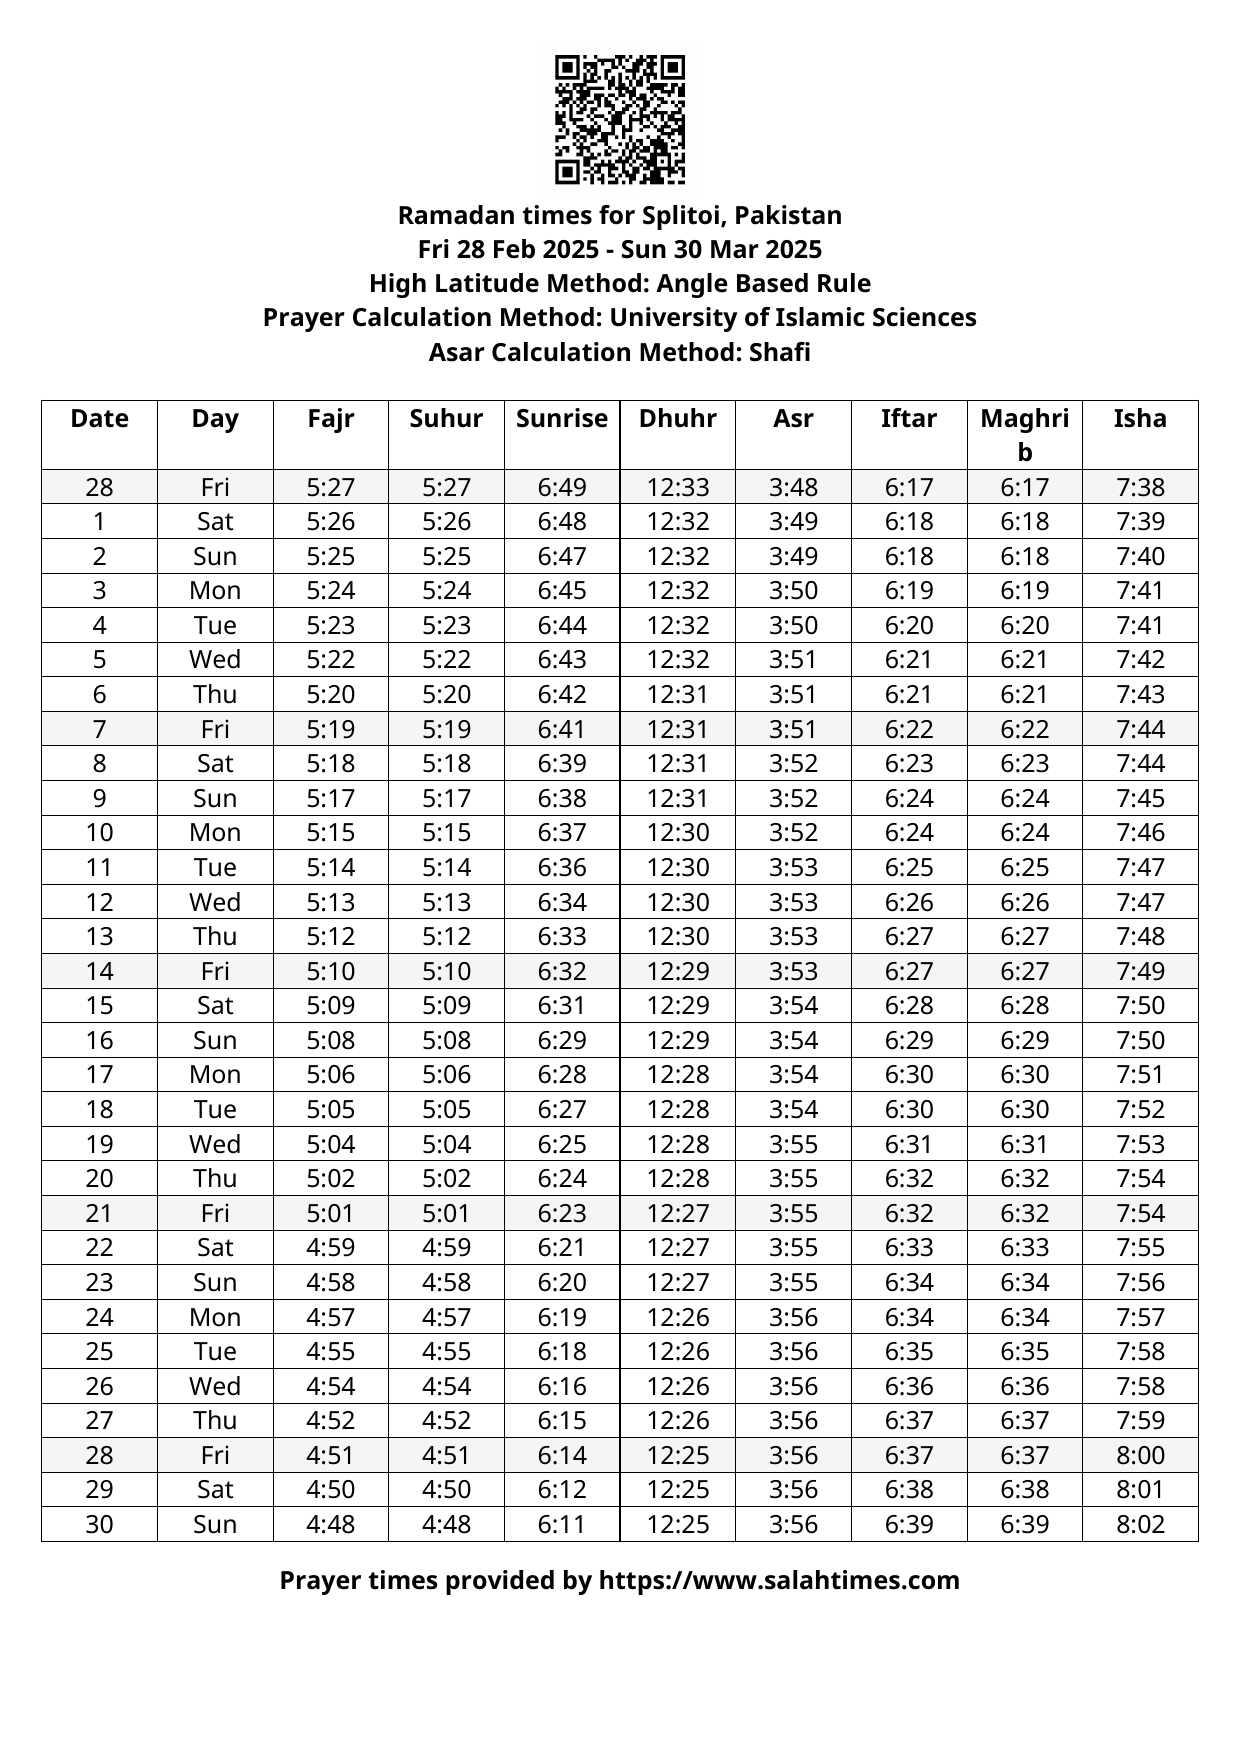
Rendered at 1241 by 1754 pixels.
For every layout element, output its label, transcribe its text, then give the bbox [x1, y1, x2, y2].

table_cell 5:15 [389, 816, 504, 849]
table_cell 4:48 [274, 1507, 388, 1541]
table_cell 4:50 [389, 1473, 504, 1506]
table_cell 4:54 [274, 1369, 388, 1402]
table_cell 7:43 [1083, 677, 1198, 711]
table_cell 6:30 [852, 1092, 967, 1126]
table_cell 12 [42, 885, 157, 918]
table_cell 5:26 [389, 504, 504, 538]
table_cell 5:09 [389, 989, 504, 1022]
table_cell 8 [42, 746, 157, 780]
table_cell 3 [42, 574, 157, 607]
table_cell 6:22 [968, 712, 1082, 745]
table_cell Tue [158, 608, 273, 642]
table_cell 5:27 [389, 470, 504, 503]
table_cell 7:52 [1083, 1092, 1198, 1126]
table_cell 5:22 [274, 643, 388, 676]
table_cell 4:50 [274, 1473, 388, 1506]
table_cell 6:21 [968, 677, 1082, 711]
table_cell 6:11 [505, 1507, 619, 1541]
table_cell 5:14 [274, 850, 388, 884]
table_cell 9 [42, 781, 157, 814]
text Ramadan times for Splitoi, Pakistan [42, 198, 1198, 232]
picture [542, 41, 699, 198]
table_cell 7:58 [1083, 1334, 1198, 1368]
table_cell 6:45 [505, 574, 619, 607]
table_cell 12:26 [621, 1300, 735, 1333]
table_cell 27 [42, 1404, 157, 1437]
table_cell 6:36 [505, 850, 619, 884]
table_cell 6:27 [505, 1092, 619, 1126]
table_cell 2 [42, 539, 157, 572]
table_cell 6:27 [968, 954, 1082, 987]
table_cell 4:48 [389, 1507, 504, 1541]
table_header Suhur [389, 401, 504, 469]
table_cell 6:30 [968, 1092, 1082, 1126]
table_cell 6:35 [968, 1334, 1082, 1368]
table_cell 6:30 [852, 1058, 967, 1091]
table_cell 5:25 [389, 539, 504, 572]
table_cell 3:54 [736, 1023, 851, 1057]
table_cell 4 [42, 608, 157, 642]
table_cell 6:24 [968, 781, 1082, 814]
table_cell 3:51 [736, 712, 851, 745]
table_cell 3:55 [736, 1231, 851, 1264]
table_cell 6:21 [505, 1231, 619, 1264]
table_cell Sun [158, 539, 273, 572]
table_cell 7:58 [1083, 1369, 1198, 1402]
table_cell Fri [158, 1196, 273, 1229]
table_cell 6:28 [852, 989, 967, 1022]
table_cell 6:32 [852, 1161, 967, 1195]
table_cell 30 [42, 1507, 157, 1541]
table_cell 5:27 [274, 470, 388, 503]
table_cell 7:44 [1083, 712, 1198, 745]
table_cell 6:28 [968, 989, 1082, 1022]
table_cell Thu [158, 677, 273, 711]
table_cell 8:00 [1083, 1438, 1198, 1472]
text Fri 28 Feb 2025 - Sun 30 Mar 2025 [42, 232, 1198, 266]
table_cell 22 [42, 1231, 157, 1264]
table_cell 6:18 [852, 504, 967, 538]
table_cell 6:18 [852, 539, 967, 572]
table_cell 12:26 [621, 1369, 735, 1402]
table_cell 5:19 [274, 712, 388, 745]
table_cell 7:41 [1083, 608, 1198, 642]
table_cell 4:57 [389, 1300, 504, 1333]
table_header Asr [736, 401, 851, 469]
table_cell 7:50 [1083, 1023, 1198, 1057]
table_cell 5:06 [389, 1058, 504, 1091]
table_cell Sun [158, 1265, 273, 1299]
table_header Dhuhr [621, 401, 735, 469]
table_cell 14 [42, 954, 157, 987]
table_cell 6:37 [968, 1404, 1082, 1437]
table_cell 4:55 [389, 1334, 504, 1368]
table_cell 3:50 [736, 608, 851, 642]
table_cell 5:10 [274, 954, 388, 987]
table_cell 5:04 [274, 1127, 388, 1160]
table_cell 12:28 [621, 1127, 735, 1160]
table_cell 6:29 [505, 1023, 619, 1057]
table_header Iftar [852, 401, 967, 469]
table_cell Mon [158, 1058, 273, 1091]
table_cell 6:12 [505, 1473, 619, 1506]
table_cell 3:56 [736, 1473, 851, 1506]
table_cell 6:41 [505, 712, 619, 745]
table_cell 4:59 [274, 1231, 388, 1264]
table_cell 12:30 [621, 919, 735, 953]
table_cell Mon [158, 1300, 273, 1333]
table_cell 6:38 [505, 781, 619, 814]
table_cell Wed [158, 1127, 273, 1160]
table_cell 3:55 [736, 1161, 851, 1195]
table_cell 6:34 [852, 1300, 967, 1333]
table_cell 12:29 [621, 954, 735, 987]
table_cell Sun [158, 1023, 273, 1057]
table_cell 5:20 [389, 677, 504, 711]
table_cell 5:23 [274, 608, 388, 642]
table_cell 7:56 [1083, 1265, 1198, 1299]
table_header Day [158, 401, 273, 469]
table_cell 3:56 [736, 1507, 851, 1541]
table_cell 12:31 [621, 781, 735, 814]
table_cell 5:15 [274, 816, 388, 849]
table_cell 13 [42, 919, 157, 953]
table_cell 4:58 [389, 1265, 504, 1299]
table_cell 12:30 [621, 885, 735, 918]
table_cell 6:32 [505, 954, 619, 987]
table_cell 5:09 [274, 989, 388, 1022]
table_cell 6:20 [505, 1265, 619, 1299]
table_cell 6:17 [852, 470, 967, 503]
table_cell 12:27 [621, 1196, 735, 1229]
table_cell 12:32 [621, 504, 735, 538]
table_header Isha [1083, 401, 1198, 469]
table_cell 12:31 [621, 677, 735, 711]
table_cell Fri [158, 470, 273, 503]
table_cell 6:33 [505, 919, 619, 953]
table_cell 7:53 [1083, 1127, 1198, 1160]
table_cell Tue [158, 850, 273, 884]
table_cell Wed [158, 885, 273, 918]
table_cell 12:27 [621, 1231, 735, 1264]
table_cell 5:08 [389, 1023, 504, 1057]
table_header Date [42, 401, 157, 469]
table_cell 6:42 [505, 677, 619, 711]
table_cell 6:19 [505, 1300, 619, 1333]
table_cell 7:41 [1083, 574, 1198, 607]
table_cell 7:42 [1083, 643, 1198, 676]
table_cell 6:37 [852, 1438, 967, 1472]
table_cell 19 [42, 1127, 157, 1160]
table_cell 12:32 [621, 643, 735, 676]
table_cell 6:21 [852, 643, 967, 676]
table_cell 6:24 [505, 1161, 619, 1195]
table_header Fajr [274, 401, 388, 469]
table_cell 6:37 [968, 1438, 1082, 1472]
table_cell 12:26 [621, 1334, 735, 1368]
table_cell 3:56 [736, 1438, 851, 1472]
table_cell 5:24 [274, 574, 388, 607]
table_cell 6:33 [968, 1231, 1082, 1264]
table_cell 6:24 [852, 781, 967, 814]
table_cell 6:14 [505, 1438, 619, 1472]
table_cell 4:52 [389, 1404, 504, 1437]
table_cell 6:31 [852, 1127, 967, 1160]
table_cell 6:48 [505, 504, 619, 538]
table_cell 6:22 [852, 712, 967, 745]
table_cell Fri [158, 1438, 273, 1472]
table_cell 6:23 [968, 746, 1082, 780]
table_cell 20 [42, 1161, 157, 1195]
table_cell 25 [42, 1334, 157, 1368]
table_cell 7:49 [1083, 954, 1198, 987]
table_cell Thu [158, 1161, 273, 1195]
table_cell 3:53 [736, 885, 851, 918]
table_cell 6:24 [852, 816, 967, 849]
table_cell 5:02 [389, 1161, 504, 1195]
table_cell 5:05 [274, 1092, 388, 1126]
table_cell 5:04 [389, 1127, 504, 1160]
table_cell 3:54 [736, 1092, 851, 1126]
table_cell 16 [42, 1023, 157, 1057]
table_cell 4:57 [274, 1300, 388, 1333]
table_cell 6:25 [852, 850, 967, 884]
table_cell Sun [158, 1507, 273, 1541]
table_cell 3:54 [736, 989, 851, 1022]
table_cell 3:51 [736, 677, 851, 711]
table_cell 5:18 [389, 746, 504, 780]
table_cell 5:13 [274, 885, 388, 918]
table_cell 5:24 [389, 574, 504, 607]
table_cell 6:20 [968, 608, 1082, 642]
table_cell Mon [158, 574, 273, 607]
table_cell 15 [42, 989, 157, 1022]
table_cell 7:46 [1083, 816, 1198, 849]
table_cell 12:28 [621, 1092, 735, 1126]
table_cell 6:25 [505, 1127, 619, 1160]
table_cell 5:20 [274, 677, 388, 711]
table_cell 5:05 [389, 1092, 504, 1126]
table_cell 6:35 [852, 1334, 967, 1368]
table_cell 5:25 [274, 539, 388, 572]
table_cell 7:48 [1083, 919, 1198, 953]
table_cell 6:37 [505, 816, 619, 849]
table_cell 3:55 [736, 1127, 851, 1160]
table_cell 3:51 [736, 643, 851, 676]
table_cell 6:16 [505, 1369, 619, 1402]
table_cell 6:29 [852, 1023, 967, 1057]
table_cell 6:26 [968, 885, 1082, 918]
table_cell 5:14 [389, 850, 504, 884]
table_cell 7:54 [1083, 1161, 1198, 1195]
table_cell 8:02 [1083, 1507, 1198, 1541]
table_cell 21 [42, 1196, 157, 1229]
table_cell 5:08 [274, 1023, 388, 1057]
table_cell 24 [42, 1300, 157, 1333]
table_cell 7:39 [1083, 504, 1198, 538]
table_cell 6:47 [505, 539, 619, 572]
table_cell 4:58 [274, 1265, 388, 1299]
table_cell 3:54 [736, 1058, 851, 1091]
table_cell 12:32 [621, 539, 735, 572]
table_cell 6:27 [852, 919, 967, 953]
table_cell 12:25 [621, 1507, 735, 1541]
text Asar Calculation Method: Shafi [42, 334, 1198, 368]
table_cell 8:01 [1083, 1473, 1198, 1506]
table_cell 6:34 [505, 885, 619, 918]
table_cell 3:56 [736, 1334, 851, 1368]
table_cell 12:27 [621, 1265, 735, 1299]
table_cell 7:45 [1083, 781, 1198, 814]
table_cell 17 [42, 1058, 157, 1091]
table_cell 6:38 [968, 1473, 1082, 1506]
table_cell 3:52 [736, 816, 851, 849]
table_cell 28 [42, 1438, 157, 1472]
table_cell 5:12 [274, 919, 388, 953]
table_cell 6:21 [968, 643, 1082, 676]
table_cell 4:59 [389, 1231, 504, 1264]
table_cell 6:23 [852, 746, 967, 780]
table_cell 6:34 [852, 1265, 967, 1299]
table_cell 6:27 [852, 954, 967, 987]
table_cell 28 [42, 470, 157, 503]
table_cell 6:39 [968, 1507, 1082, 1541]
table_cell 26 [42, 1369, 157, 1402]
table_cell 6:49 [505, 470, 619, 503]
table_cell 6:18 [968, 539, 1082, 572]
table_cell 3:49 [736, 504, 851, 538]
table_cell 7:51 [1083, 1058, 1198, 1091]
text Prayer times provided by https://www.salahtimes.com [42, 1563, 1198, 1597]
table_cell Wed [158, 643, 273, 676]
table_cell 3:56 [736, 1404, 851, 1437]
table_cell 12:30 [621, 850, 735, 884]
table_cell 6:43 [505, 643, 619, 676]
table_cell Wed [158, 1369, 273, 1402]
table_cell 18 [42, 1092, 157, 1126]
table_cell 7:54 [1083, 1196, 1198, 1229]
table_cell 3:53 [736, 954, 851, 987]
table_cell 6:18 [968, 504, 1082, 538]
table_cell Tue [158, 1334, 273, 1368]
table_cell 3:52 [736, 781, 851, 814]
table_cell 6:31 [968, 1127, 1082, 1160]
table_cell 6:26 [852, 885, 967, 918]
table_cell 12:32 [621, 574, 735, 607]
table_cell 29 [42, 1473, 157, 1506]
table_cell Sat [158, 1231, 273, 1264]
table_cell 6:28 [505, 1058, 619, 1091]
table_cell 6:36 [968, 1369, 1082, 1402]
table_cell 1 [42, 504, 157, 538]
table_cell 12:31 [621, 712, 735, 745]
table_cell 5:01 [389, 1196, 504, 1229]
table_cell 12:29 [621, 1023, 735, 1057]
table_cell 6:33 [852, 1231, 967, 1264]
table_cell 5:01 [274, 1196, 388, 1229]
table_cell 6:36 [852, 1369, 967, 1402]
table_cell 6:32 [968, 1161, 1082, 1195]
table_cell 5:02 [274, 1161, 388, 1195]
table_cell 23 [42, 1265, 157, 1299]
table_cell 7:44 [1083, 746, 1198, 780]
table_header Sunrise [505, 401, 619, 469]
table_cell 6:18 [505, 1334, 619, 1368]
table_cell Sat [158, 504, 273, 538]
table_cell 6:19 [852, 574, 967, 607]
table_cell 6:23 [505, 1196, 619, 1229]
table_header Maghrib [968, 401, 1082, 469]
table_cell 5:26 [274, 504, 388, 538]
table_cell 6:15 [505, 1404, 619, 1437]
table_cell Sun [158, 781, 273, 814]
table_cell 6:24 [968, 816, 1082, 849]
table_cell 6:44 [505, 608, 619, 642]
table_cell 6:37 [852, 1404, 967, 1437]
table_cell 12:28 [621, 1161, 735, 1195]
table_cell 3:49 [736, 539, 851, 572]
table_cell 12:31 [621, 746, 735, 780]
table_cell 5:18 [274, 746, 388, 780]
table_cell 7:38 [1083, 470, 1198, 503]
text Prayer Calculation Method: University of Islamic Sciences [42, 300, 1198, 334]
table_cell 12:30 [621, 816, 735, 849]
table_cell 6:31 [505, 989, 619, 1022]
table_cell Thu [158, 919, 273, 953]
table_cell 5:19 [389, 712, 504, 745]
table_cell 12:26 [621, 1404, 735, 1437]
table_cell 3:48 [736, 470, 851, 503]
table_cell Sat [158, 746, 273, 780]
table_cell 5:06 [274, 1058, 388, 1091]
table_cell 4:51 [389, 1438, 504, 1472]
table_cell 7:59 [1083, 1404, 1198, 1437]
table_cell 6:34 [968, 1300, 1082, 1333]
table_cell 12:25 [621, 1473, 735, 1506]
table_cell 5:17 [274, 781, 388, 814]
table_cell 7:47 [1083, 850, 1198, 884]
table_cell 6:27 [968, 919, 1082, 953]
table_cell 7:55 [1083, 1231, 1198, 1264]
table_cell 4:54 [389, 1369, 504, 1402]
table_cell 6:17 [968, 470, 1082, 503]
table_cell 11 [42, 850, 157, 884]
table_cell 6:39 [505, 746, 619, 780]
table_cell 6:38 [852, 1473, 967, 1506]
table_cell 5:13 [389, 885, 504, 918]
table_cell 6 [42, 677, 157, 711]
table_cell 12:29 [621, 989, 735, 1022]
table_cell 7:47 [1083, 885, 1198, 918]
table_cell 6:39 [852, 1507, 967, 1541]
table_cell 4:52 [274, 1404, 388, 1437]
table_cell 12:33 [621, 470, 735, 503]
table_cell 7:50 [1083, 989, 1198, 1022]
table_cell 4:51 [274, 1438, 388, 1472]
table_cell 12:32 [621, 608, 735, 642]
table_cell 7 [42, 712, 157, 745]
table_cell 6:21 [852, 677, 967, 711]
table_cell 3:52 [736, 746, 851, 780]
table_cell 6:30 [968, 1058, 1082, 1091]
table_cell 5:10 [389, 954, 504, 987]
table_cell Fri [158, 712, 273, 745]
table_cell Sat [158, 989, 273, 1022]
table_cell Tue [158, 1092, 273, 1126]
table_cell 5:22 [389, 643, 504, 676]
table_cell 7:57 [1083, 1300, 1198, 1333]
table_cell 4:55 [274, 1334, 388, 1368]
table_cell Sat [158, 1473, 273, 1506]
table_cell 5 [42, 643, 157, 676]
table_cell 3:55 [736, 1196, 851, 1229]
table_cell 6:34 [968, 1265, 1082, 1299]
table_cell 3:55 [736, 1265, 851, 1299]
table_cell 7:40 [1083, 539, 1198, 572]
table_cell 12:28 [621, 1058, 735, 1091]
table_cell 6:29 [968, 1023, 1082, 1057]
table_cell 6:25 [968, 850, 1082, 884]
table_cell 6:19 [968, 574, 1082, 607]
table_cell 10 [42, 816, 157, 849]
table_cell 12:25 [621, 1438, 735, 1472]
table_cell 3:56 [736, 1369, 851, 1402]
table_cell 6:32 [968, 1196, 1082, 1229]
table_cell 6:32 [852, 1196, 967, 1229]
table_cell 3:50 [736, 574, 851, 607]
table_cell Thu [158, 1404, 273, 1437]
table_cell 5:23 [389, 608, 504, 642]
table_cell Mon [158, 816, 273, 849]
table_cell 6:20 [852, 608, 967, 642]
text High Latitude Method: Angle Based Rule [42, 266, 1198, 300]
table_cell 3:53 [736, 919, 851, 953]
table_cell 5:12 [389, 919, 504, 953]
table_cell 3:56 [736, 1300, 851, 1333]
table_cell 3:53 [736, 850, 851, 884]
table_cell Fri [158, 954, 273, 987]
table_cell 5:17 [389, 781, 504, 814]
